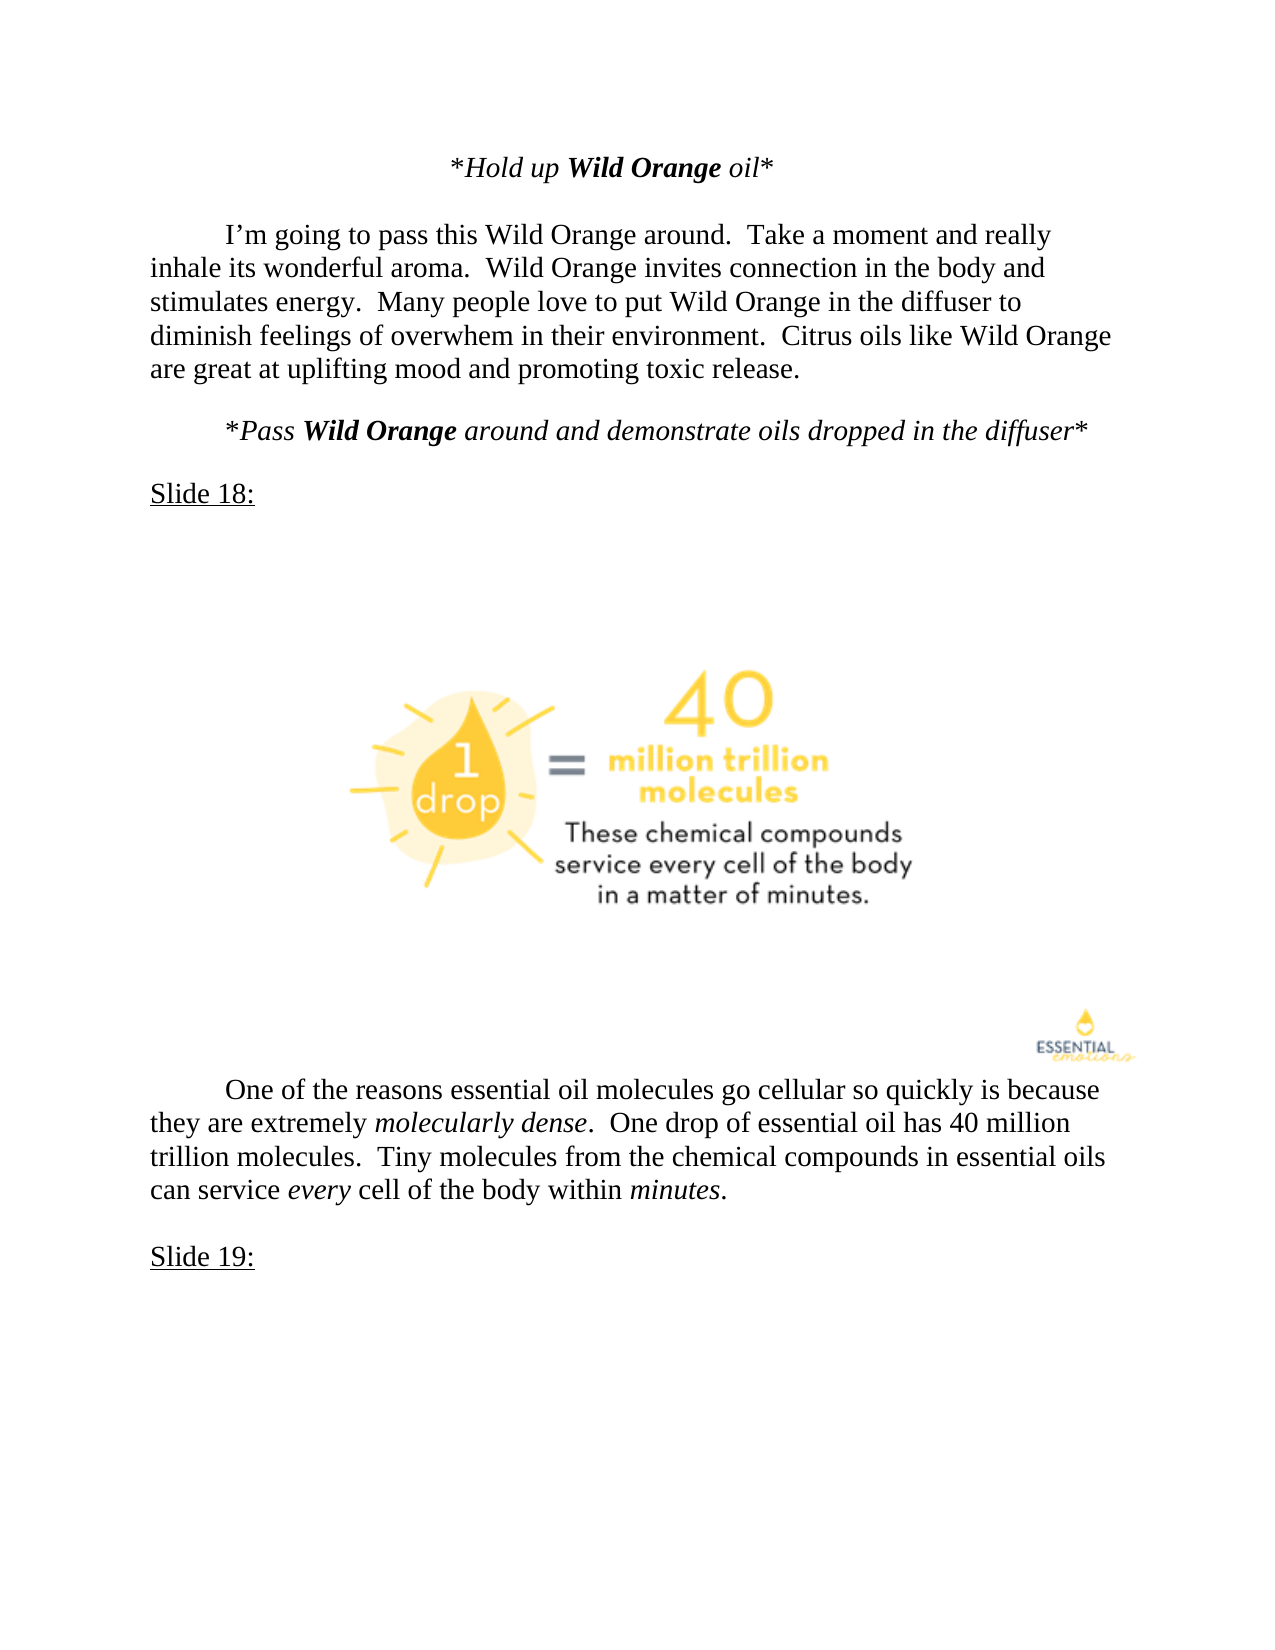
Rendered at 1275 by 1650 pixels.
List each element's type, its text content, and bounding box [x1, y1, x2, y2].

text *Pass Wild Orange around and demonstrate oils dropped in the diffuser* [150, 413, 1125, 447]
picture [150, 509, 1150, 1072]
text Slide 19: [150, 1239, 1125, 1273]
text I’m going to pass this Wild Orange around. Take a moment and really inhale its wonderful aroma. Wild Orange invites connection in the body and stimulates energy. Many people love to put Wild Orange in the diffuser to diminish feelings of overwhem in their environment. Citrus oils like Wild Orange are great at uplifting mood and promoting toxic release. [150, 217, 1125, 385]
text One of the reasons essential oil molecules go cellular so quickly is because they are extremely molecularly dense. One drop of essential oil has 40 million trillion molecules. Tiny molecules from the chemical compounds in essential oils can service every cell of the body within minutes. [150, 1072, 1125, 1206]
text *Hold up Wild Orange oil* [375, 150, 1125, 183]
text Slide 18: [150, 476, 1125, 509]
